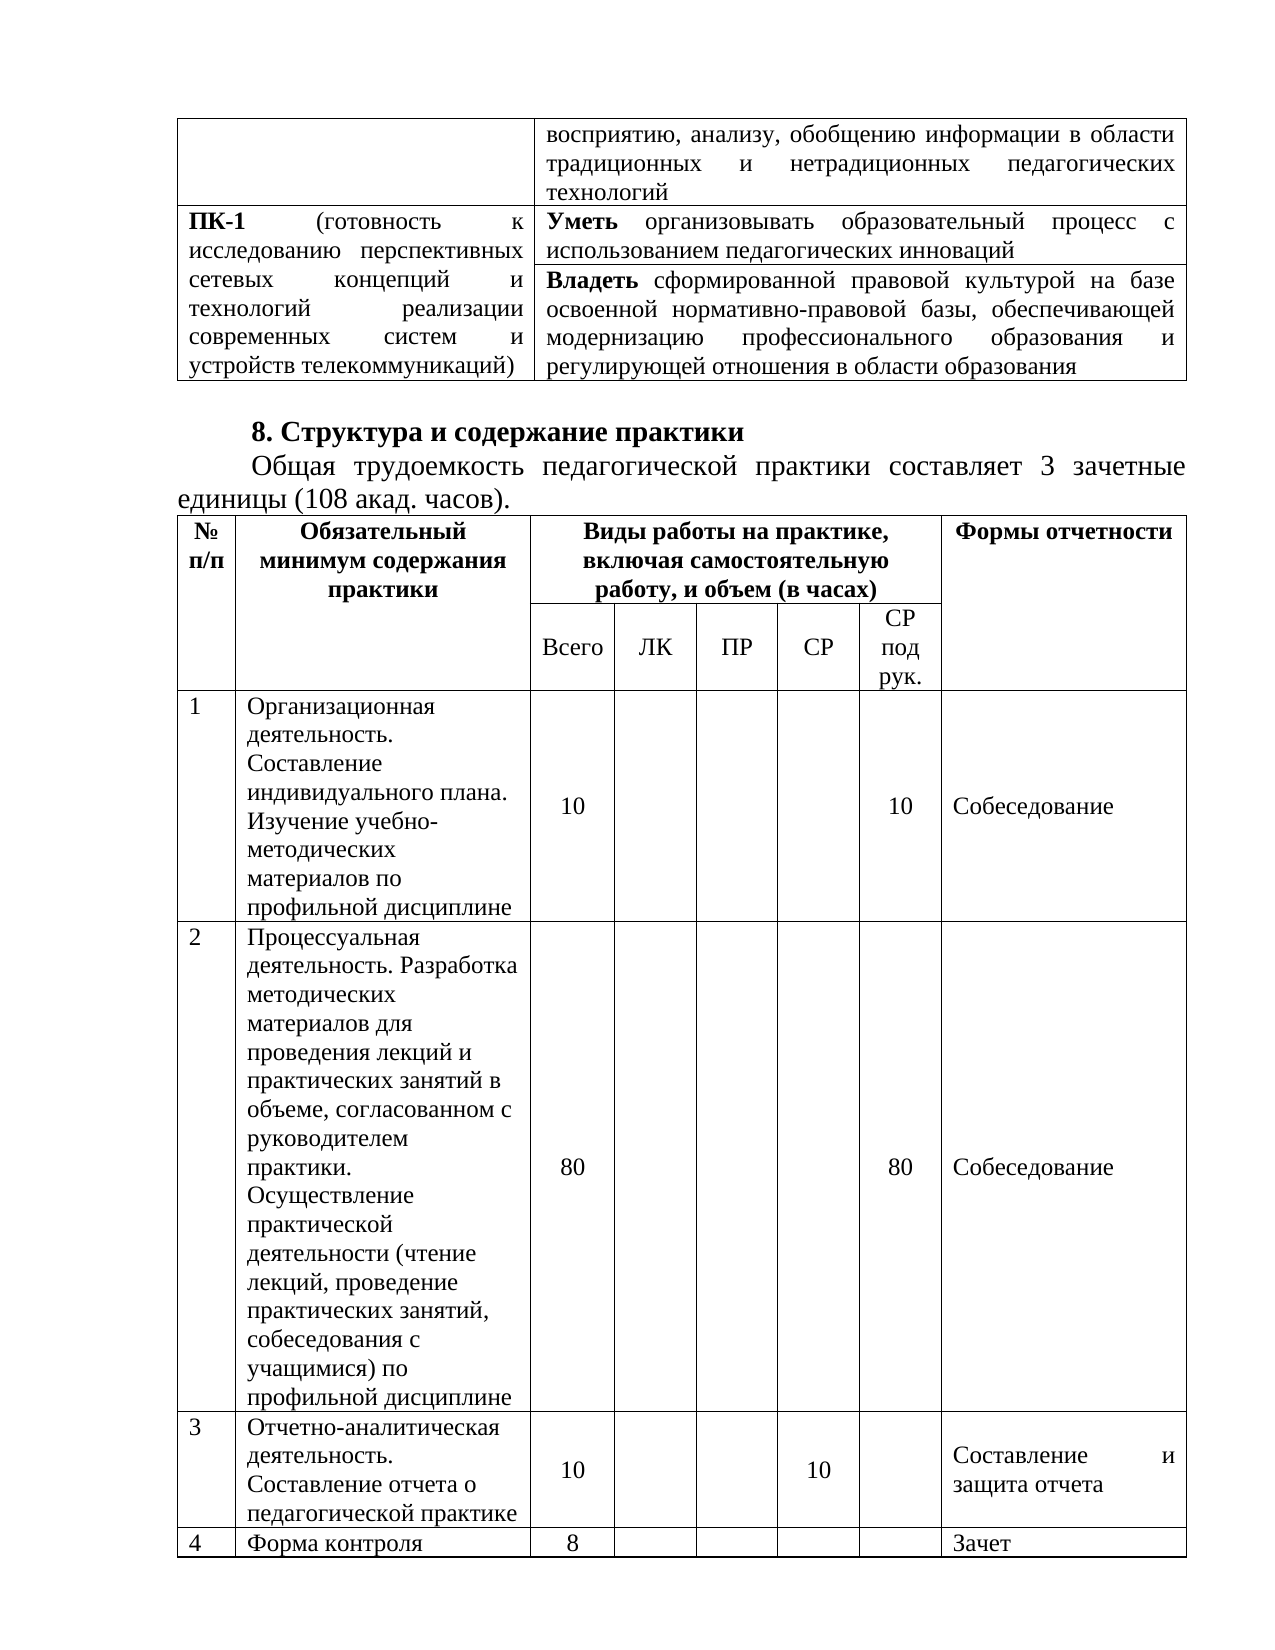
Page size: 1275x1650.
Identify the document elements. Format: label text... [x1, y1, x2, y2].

table_cell [778, 1528, 859, 1556]
table_cell Зачет [942, 1528, 1186, 1556]
table_cell [615, 1412, 696, 1527]
table_cell 4 [178, 1528, 235, 1556]
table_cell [535, 119, 1186, 205]
table_cell [615, 922, 696, 1411]
table_cell [860, 1528, 941, 1556]
table_cell Форма контроля [236, 1528, 530, 1556]
table_cell СР [778, 604, 859, 690]
table_cell 10 [778, 1412, 859, 1527]
list 8. Структура и содержание практики [251, 414, 1186, 448]
table_cell [615, 1528, 696, 1556]
table_header Виды работы на практике, включая самостоятельную работу, и объем (в часах) [531, 516, 941, 602]
table_cell Уметь организовывать образовательный процесс с использованием педагогических инноваций [535, 206, 1186, 264]
table_cell 8 [531, 1528, 614, 1556]
table_cell ЛК [615, 604, 696, 690]
table_cell Владеть сформированной правовой культурой на базе освоенной нормативно-правовой базы, обеспечивающей модернизацию профессионального образования и регулирующей отношения в области образования [535, 265, 1186, 380]
text Общая трудоемкость педагогической практики составляет 3 зачетные единицы (108 акад. часов). [177, 448, 1186, 515]
table_cell 10 [860, 691, 941, 921]
table_cell 10 [531, 691, 614, 921]
table_header № п/п [178, 516, 235, 690]
table_cell ПК-1 (готовность к исследованию перспективных сетевых концепций и технологий реализации современных систем и устройств телекоммуникаций) [178, 206, 534, 380]
table_cell Собеседование [942, 691, 1186, 921]
table_cell [778, 691, 859, 921]
table_cell Составление и защита отчета [942, 1412, 1186, 1527]
table_cell [697, 922, 777, 1411]
table_cell [697, 1412, 777, 1527]
table_header Формы отчетности [942, 516, 1186, 690]
table_cell СР под рук. [860, 604, 941, 690]
table_cell Организационная деятельность. Составление индивидуального плана. Изучение учебно-методических материалов по профильной дисциплине [236, 691, 530, 921]
table_cell Процессуальная деятельность. Разработка методических материалов для проведения лекций и практических занятий в объеме, согласованном с руководителем практики. Осуществление практической деятельности (чтение лекций, проведение практических занятий, собеседования с учащимися) по профильной дисциплине [236, 922, 530, 1411]
table_cell 2 [178, 922, 235, 1411]
table_cell 80 [860, 922, 941, 1411]
table_cell [697, 1528, 777, 1556]
table_cell [778, 922, 859, 1411]
table_cell Отчетно-аналитическая деятельность. Составление отчета о педагогической практике [236, 1412, 530, 1527]
table_cell 10 [531, 1412, 614, 1527]
table_cell [615, 691, 696, 921]
table_cell [697, 691, 777, 921]
table_cell Всего [531, 604, 614, 690]
table_cell Собеседование [942, 922, 1186, 1411]
table_cell [860, 1412, 941, 1527]
table_cell 3 [178, 1412, 235, 1527]
table_cell 1 [178, 691, 235, 921]
table_cell 80 [531, 922, 614, 1411]
table_cell ПР [697, 604, 777, 690]
table_header Обязательный минимум содержания практики [236, 516, 530, 690]
